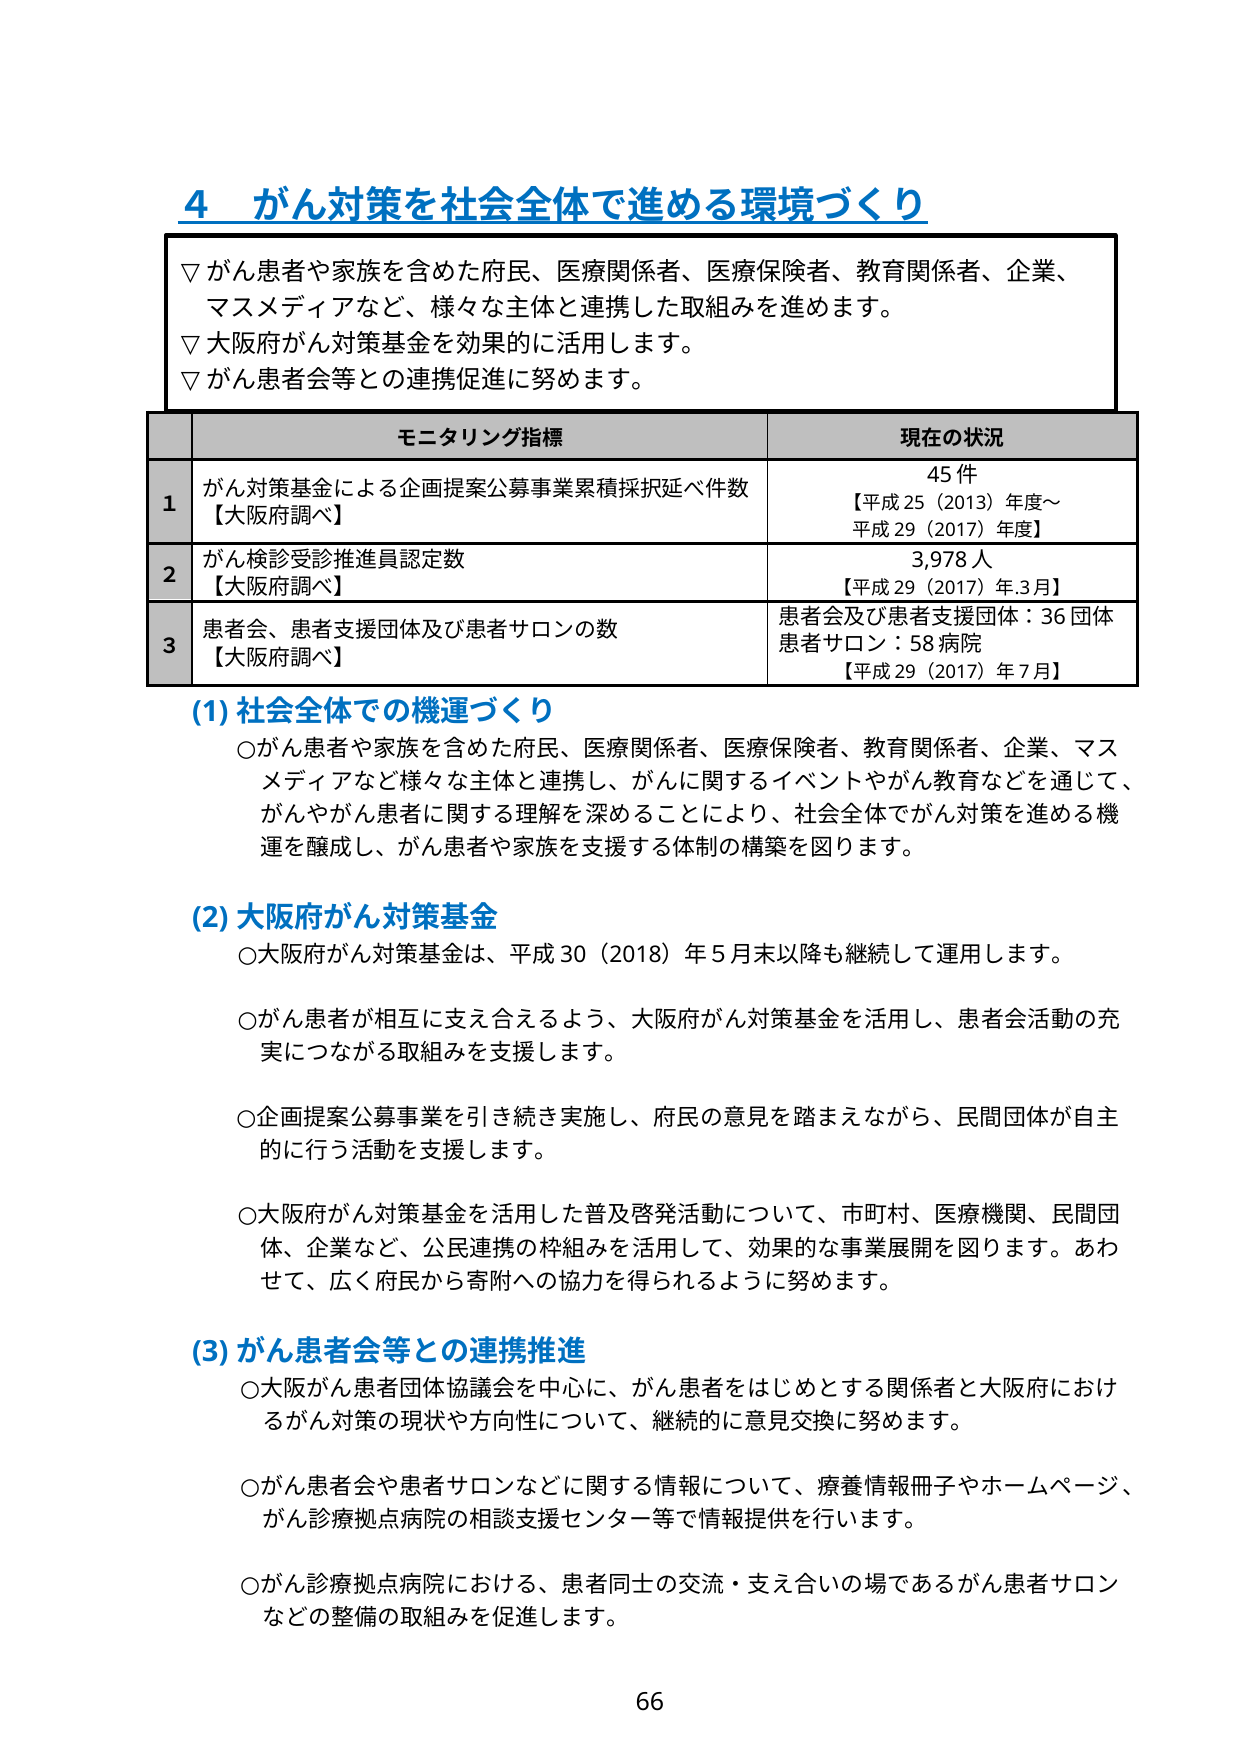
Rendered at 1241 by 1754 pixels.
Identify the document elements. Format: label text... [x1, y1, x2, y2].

table_cell 患者会及び患者支援団体：36団体 患者サロン：58病院 【平成29（2017）年7月】 [768, 603, 1136, 684]
table_header [149, 414, 191, 458]
subtitle ４ がん対策を社会全体で進める環境づくり [177, 175, 1122, 229]
text ○大阪府がん対策基金を活用した普及啓発活動について、市町村、医療機関、民間団体、企業など、公民連携の枠組みを活用して、効果的な事業展開を図ります。あわせて、広く府民から寄附への協力を得られるように努めます。 [237, 1196, 1122, 1296]
table_cell １ [149, 461, 191, 542]
text ○がん患者が相互に支え合えるよう、大阪府がん対策基金を活用し、患者会活動の充実につながる取組みを支援します。 [237, 1001, 1122, 1067]
text ○企画提案公募事業を引き続き実施し、府民の意見を踏まえながら、民間団体が自主的に行う活動を支援します。 [236, 1098, 1122, 1165]
table_header 現在の状況 [768, 414, 1136, 458]
table_cell ３ [149, 603, 191, 684]
subtitle (3) がん患者会等との連携推進 [177, 1327, 1122, 1370]
table_header モニタリング指標 [193, 414, 767, 458]
table_cell 45件 【平成25（2013）年度～ 平成29（2017）年度】 [768, 461, 1136, 542]
table_cell 患者会、患者支援団体及び患者サロンの数 【大阪府調べ】 [193, 603, 767, 684]
subtitle (1) 社会全体での機運づくり [177, 687, 1122, 729]
text ○大阪府がん対策基金は、平成30（2018）年５月末以降も継続して運用します。 [237, 936, 1122, 969]
text ○大阪がん患者団体協議会を中心に、がん患者をはじめとする関係者と大阪府におけるがん対策の現状や方向性について、継続的に意見交換に努めます。 [240, 1370, 1122, 1436]
subtitle (2) 大阪府がん対策基金 [177, 894, 1122, 936]
table_cell 3,978人 【平成29（2017）年.3月】 [768, 545, 1136, 599]
table_cell がん対策基金による企画提案公募事業累積採択延べ件数【大阪府調べ】 [193, 461, 767, 542]
table_cell ２ [149, 545, 191, 599]
text ○がん患者や家族を含めた府民、医療関係者、医療保険者、教育関係者、企業、マスメディアなど様々な主体と連携し、がんに関するイベントやがん教育などを通じて、がんやがん患者に関する理解を深めることにより、社会全体でがん対策を進める機運を醸成し、がん患者や家族を支援する体制の構築を図ります。 [236, 729, 1122, 862]
table_cell がん検診受診推進員認定数 【大阪府調べ】 [193, 545, 767, 599]
text ○がん患者会や患者サロンなどに関する情報について、療養情報冊子やホームページ、がん診療拠点病院の相談支援センター等で情報提供を行います。 [240, 1468, 1122, 1534]
text ○がん診療拠点病院における、患者同士の交流・支え合いの場であるがん患者サロンなどの整備の取組みを促進します。 [240, 1565, 1122, 1632]
